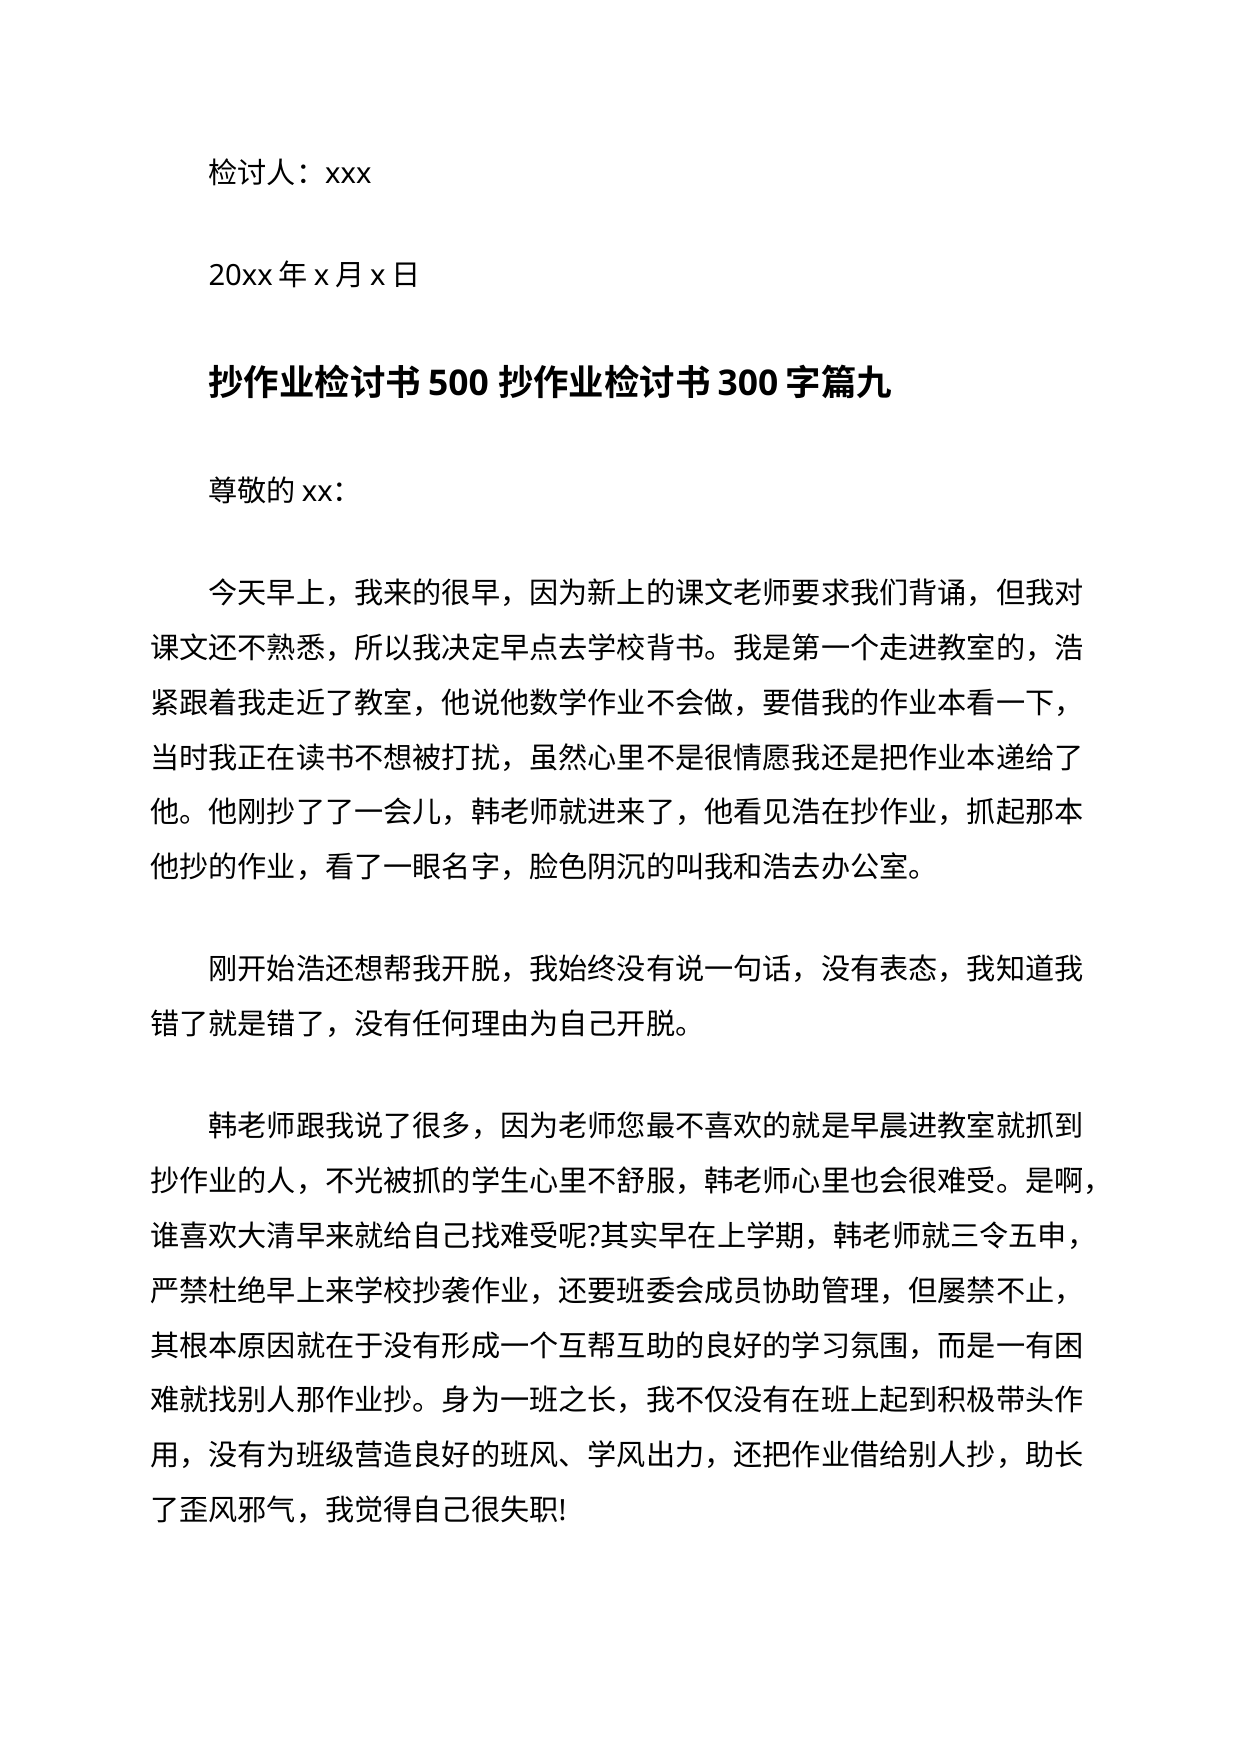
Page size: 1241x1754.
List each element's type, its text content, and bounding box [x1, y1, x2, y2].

text 20xx年x月x日 [150, 252, 1090, 294]
text 刚开始浩还想帮我开脱，我始终没有说一句话，没有表态，我知道我错了就是错了，没有任何理由为自己开脱。 [150, 946, 1090, 1043]
text 今天早上，我来的很早，因为新上的课文老师要求我们背诵，但我对课文还不熟悉，所以我决定早点去学校背书。我是第一个走进教室的，浩紧跟着我走近了教室，他说他数学作业不会做，要借我的作业本看一下，当时我正在读书不想被打扰，虽然心里不是很情愿我还是把作业本递给了他。他刚抄了了一会儿，韩老师就进来了，他看见浩在抄作业，抓起那本他抄的作业，看了一眼名字，脸色阴沉的叫我和浩去办公室。 [150, 569, 1090, 886]
text 尊敬的xx： [150, 467, 1090, 510]
text 抄作业检讨书500 抄作业检讨书300字篇九 [150, 354, 1090, 405]
text 韩老师跟我说了很多，因为老师您最不喜欢的就是早晨进教室就抓到抄作业的人，不光被抓的学生心里不舒服，韩老师心里也会很难受。是啊，谁喜欢大清早来就给自己找难受呢?其实早在上学期，韩老师就三令五申，严禁杜绝早上来学校抄袭作业，还要班委会成员协助管理，但屡禁不止，其根本原因就在于没有形成一个互帮互助的良好的学习氛围，而是一有困难就找别人那作业抄。身为一班之长，我不仅没有在班上起到积极带头作用，没有为班级营造良好的班风、学风出力，还把作业借给别人抄，助长了歪风邪气，我觉得自己很失职! [150, 1102, 1090, 1529]
text 检讨人：xxx [150, 150, 1090, 192]
